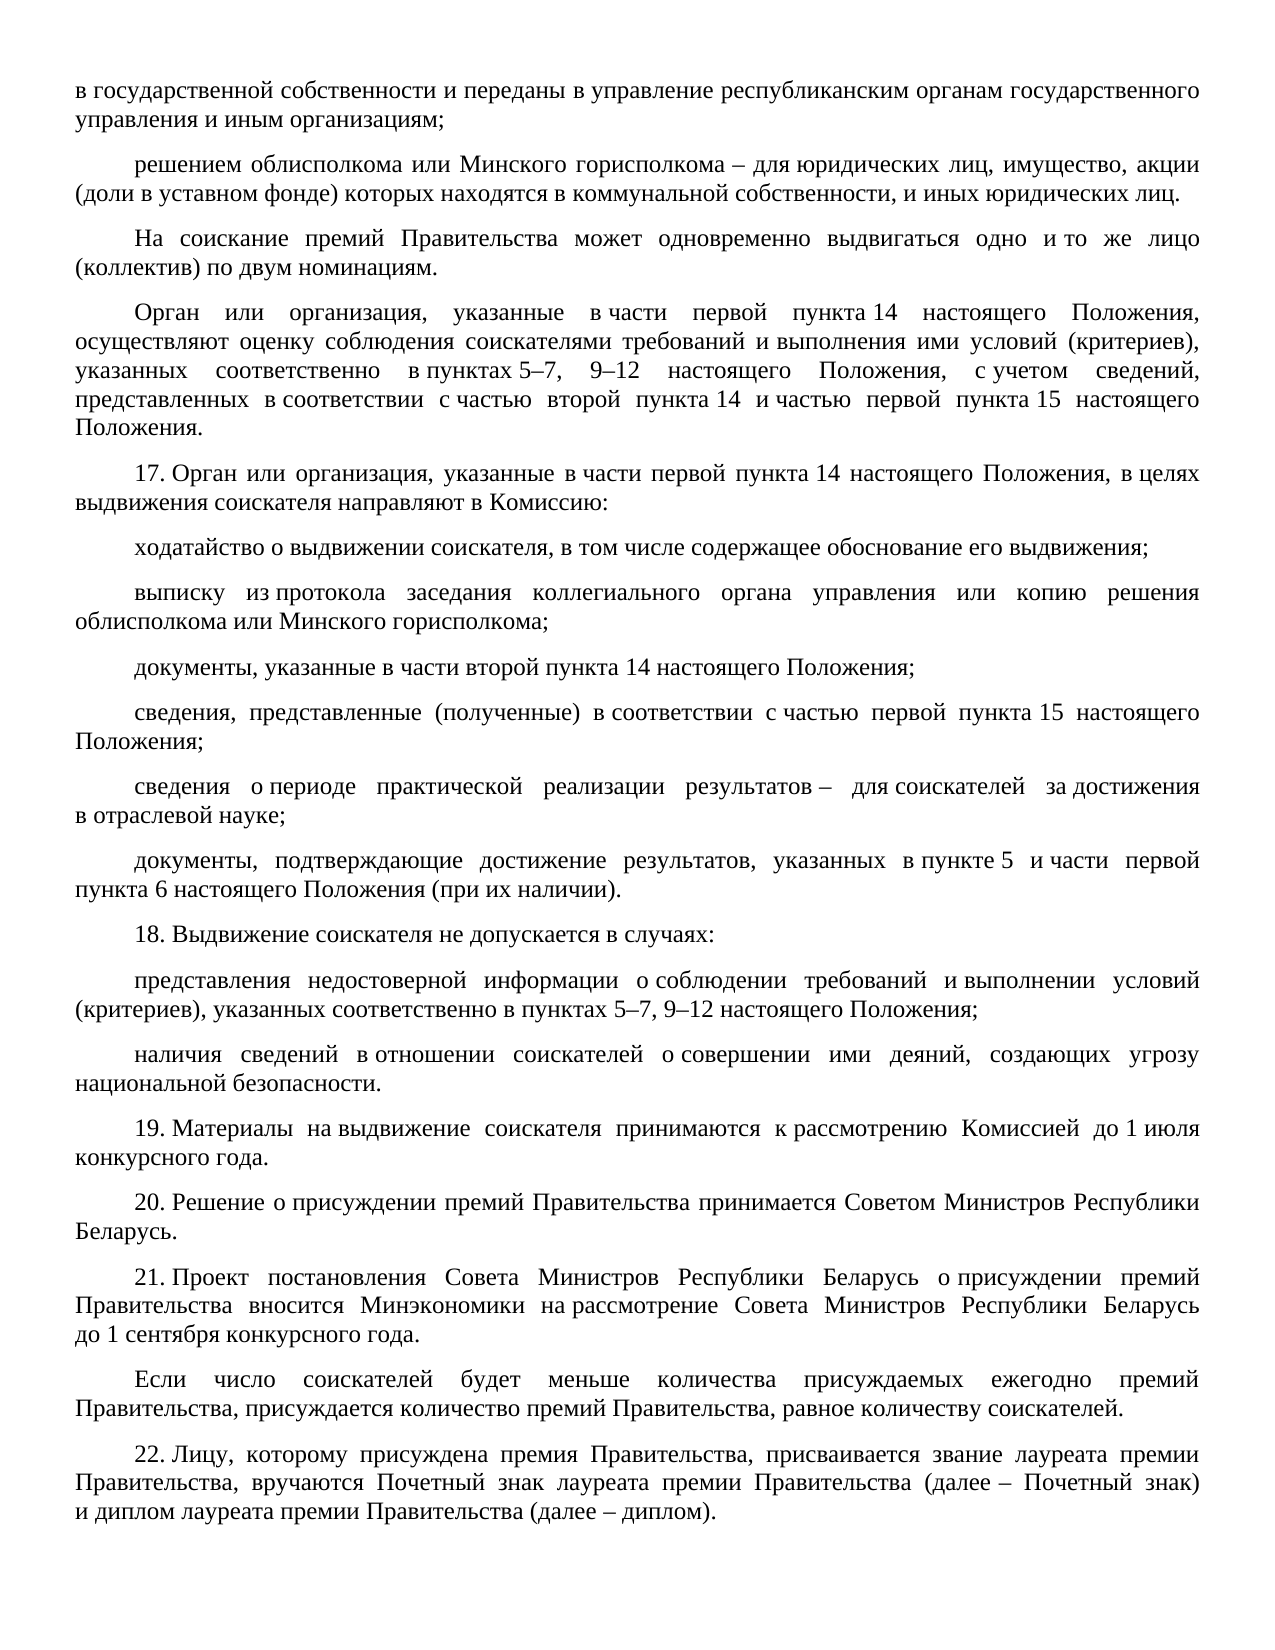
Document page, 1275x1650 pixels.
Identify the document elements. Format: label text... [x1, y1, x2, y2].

text 22. Лицу, которому присуждена премия Правительства, присваивается звание лауреата премии Правительства, вручаются Почетный знак лауреата премии Правительства (далее – Почетный знак) и диплом лауреата премии Правительства (далее – диплом). [75, 1439, 1200, 1525]
text ходатайство о выдвижении соискателя, в том числе содержащее обоснование его выдвижения; [75, 532, 1200, 561]
text Орган или организация, указанные в части первой пункта 14 настоящего Положения, осуществляют оценку соблюдения соискателями требований и выполнения ими условий (критериев), указанных соответственно в пунктах 5–7, 9–12 настоящего Положения, с учетом сведений, представленных в соответствии с частью второй пункта 14 и частью первой пункта 15 настоящего Положения. [75, 297, 1200, 441]
text документы, подтверждающие достижение результатов, указанных в пункте 5 и части первой пункта 6 настоящего Положения (при их наличии). [75, 845, 1200, 903]
text 18. Выдвижение соискателя не допускается в случаях: [75, 919, 1200, 948]
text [75, 75, 1200, 132]
text 17. Орган или организация, указанные в части первой пункта 14 настоящего Положения, в целях выдвижения соискателя направляют в Комиссию: [75, 458, 1200, 515]
text представления недостоверной информации о соблюдении требований и выполнении условий (критериев), указанных соответственно в пунктах 5–7, 9–12 настоящего Положения; [75, 965, 1200, 1022]
text Если число соискателей будет меньше количества присуждаемых ежегодно премий Правительства, присуждается количество премий Правительства, равное количеству соискателей. [75, 1364, 1200, 1422]
text 20. Решение о присуждении премий Правительства принимается Советом Министров Республики Беларусь. [75, 1187, 1200, 1245]
text выписку из протокола заседания коллегиального органа управления или копию решения облисполкома или Минского горисполкома; [75, 577, 1200, 635]
text На соискание премий Правительства может одновременно выдвигаться одно и то же лицо (коллектив) по двум номинациям. [75, 223, 1200, 281]
text решением облисполкома или Минского горисполкома – для юридических лиц, имущество, акции (доли в уставном фонде) которых находятся в коммунальной собственности, и иных юридических лиц. [75, 149, 1200, 207]
text наличия сведений в отношении соискателей о совершении ими деяний, создающих угрозу национальной безопасности. [75, 1039, 1200, 1097]
text документы, указанные в части второй пункта 14 настоящего Положения; [75, 652, 1200, 680]
text 19. Материалы на выдвижение соискателя принимаются к рассмотрению Комиссией до 1 июля конкурсного года. [75, 1113, 1200, 1171]
text сведения о периоде практической реализации результатов – для соискателей за достижения в отраслевой науке; [75, 771, 1200, 829]
text сведения, представленные (полученные) в соответствии с частью первой пункта 15 настоящего Положения; [75, 697, 1200, 754]
text 21. Проект постановления Совета Министров Республики Беларусь о присуждении премий Правительства вносится Минэкономики на рассмотрение Совета Министров Республики Беларусь до 1 сентября конкурсного года. [75, 1262, 1200, 1348]
